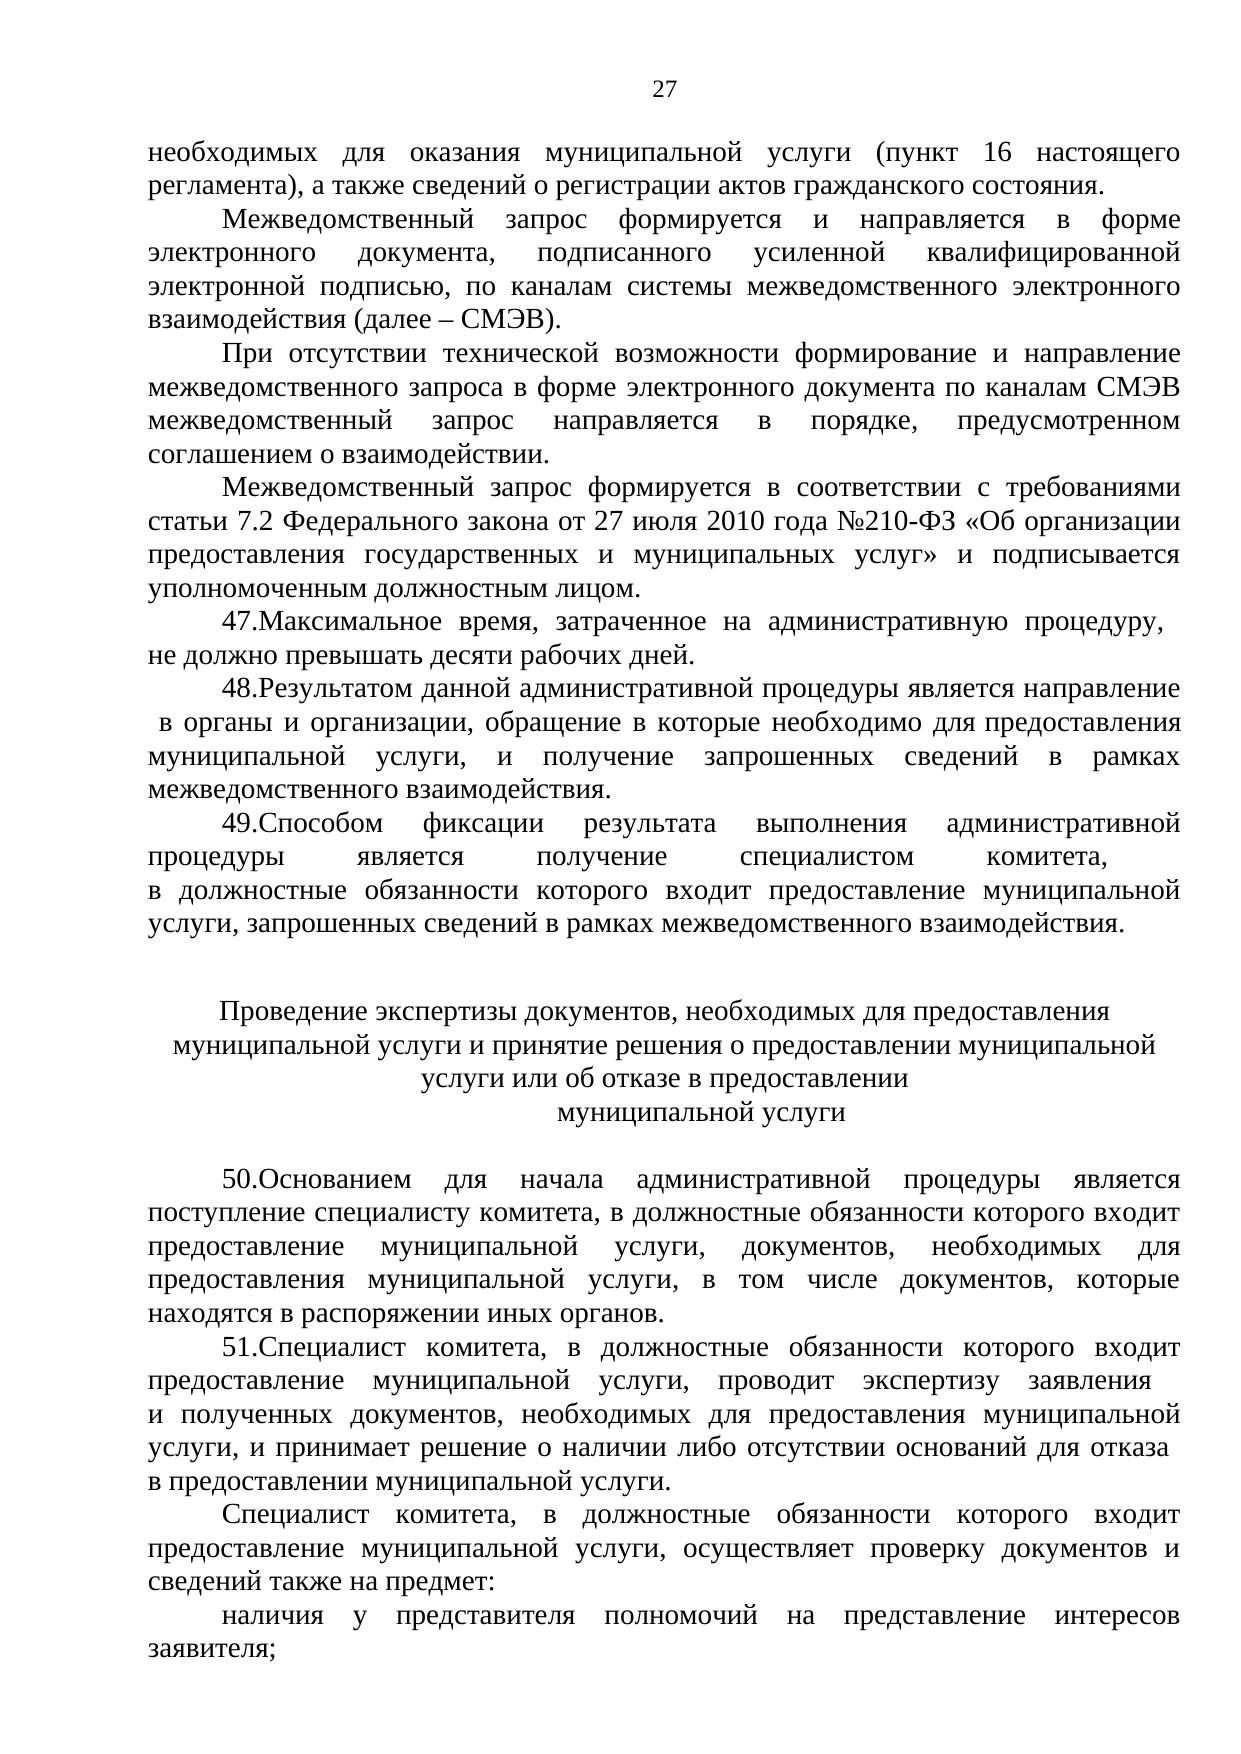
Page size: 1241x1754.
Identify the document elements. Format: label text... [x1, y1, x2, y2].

list 47.Максимальное время, затраченное на административную процедуру, не должно превышать десяти рабочих дней. [148, 603, 1181, 671]
text наличия у представителя полномочий на представление интересов заявителя; [148, 1597, 1181, 1664]
list 49.Способом фиксации результата выполнения административной процедуры является получение специалистом комитета, в должностные обязанности которого входит предоставление муниципальной услуги, запрошенных сведений в рамках межведомственного взаимодействия. [148, 805, 1181, 939]
text Проведение экспертизы документов, необходимых для предоставления муниципальной услуги и принятие решения о предоставлении муниципальной услуги или об отказе в предоставлении [148, 993, 1181, 1094]
list При отсутствии технической возможности формирование и направление межведомственного запроса в форме электронного документа по каналам СМЭВ межведомственный запрос направляется в порядке, предусмотренном соглашением о взаимодействии. [148, 335, 1181, 469]
text Специалист комитета, в должностные обязанности которого входит предоставление муниципальной услуги, осуществляет проверку документов и сведений также на предмет: [148, 1496, 1181, 1597]
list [148, 134, 1181, 201]
text 50.Основанием для начала административной процедуры является поступление специалисту комитета, в должностные обязанности которого входит предоставление муниципальной услуги, документов, необходимых для предоставления муниципальной услуги, в том числе документов, которые находятся в распоряжении иных органов. [148, 1161, 1181, 1329]
text муниципальной услуги [148, 1094, 1181, 1127]
list Межведомственный запрос формируется в соответствии с требованиями статьи 7.2 Федерального закона от 27 июля 2010 года №210-ФЗ «Об организации предоставления государственных и муниципальных услуг» и подписывается уполномоченным должностным лицом. [148, 469, 1181, 603]
text 51.Специалист комитета, в должностные обязанности которого входит предоставление муниципальной услуги, проводит экспертизу заявления и полученных документов, необходимых для предоставления муниципальной услуги, и принимает решение о наличии либо отсутствии оснований для отказа в предоставлении муниципальной услуги. [148, 1329, 1181, 1496]
list Межведомственный запрос формируется и направляется в форме электронного документа, подписанного усиленной квалифицированной электронной подписью, по каналам системы межведомственного электронного взаимодействия (далее – СМЭВ). [148, 201, 1181, 335]
list 48.Результатом данной административной процедуры является направление в органы и организации, обращение в которые необходимо для предоставления муниципальной услуги, и получение запрошенных сведений в рамках межведомственного взаимодействия. [148, 671, 1181, 805]
